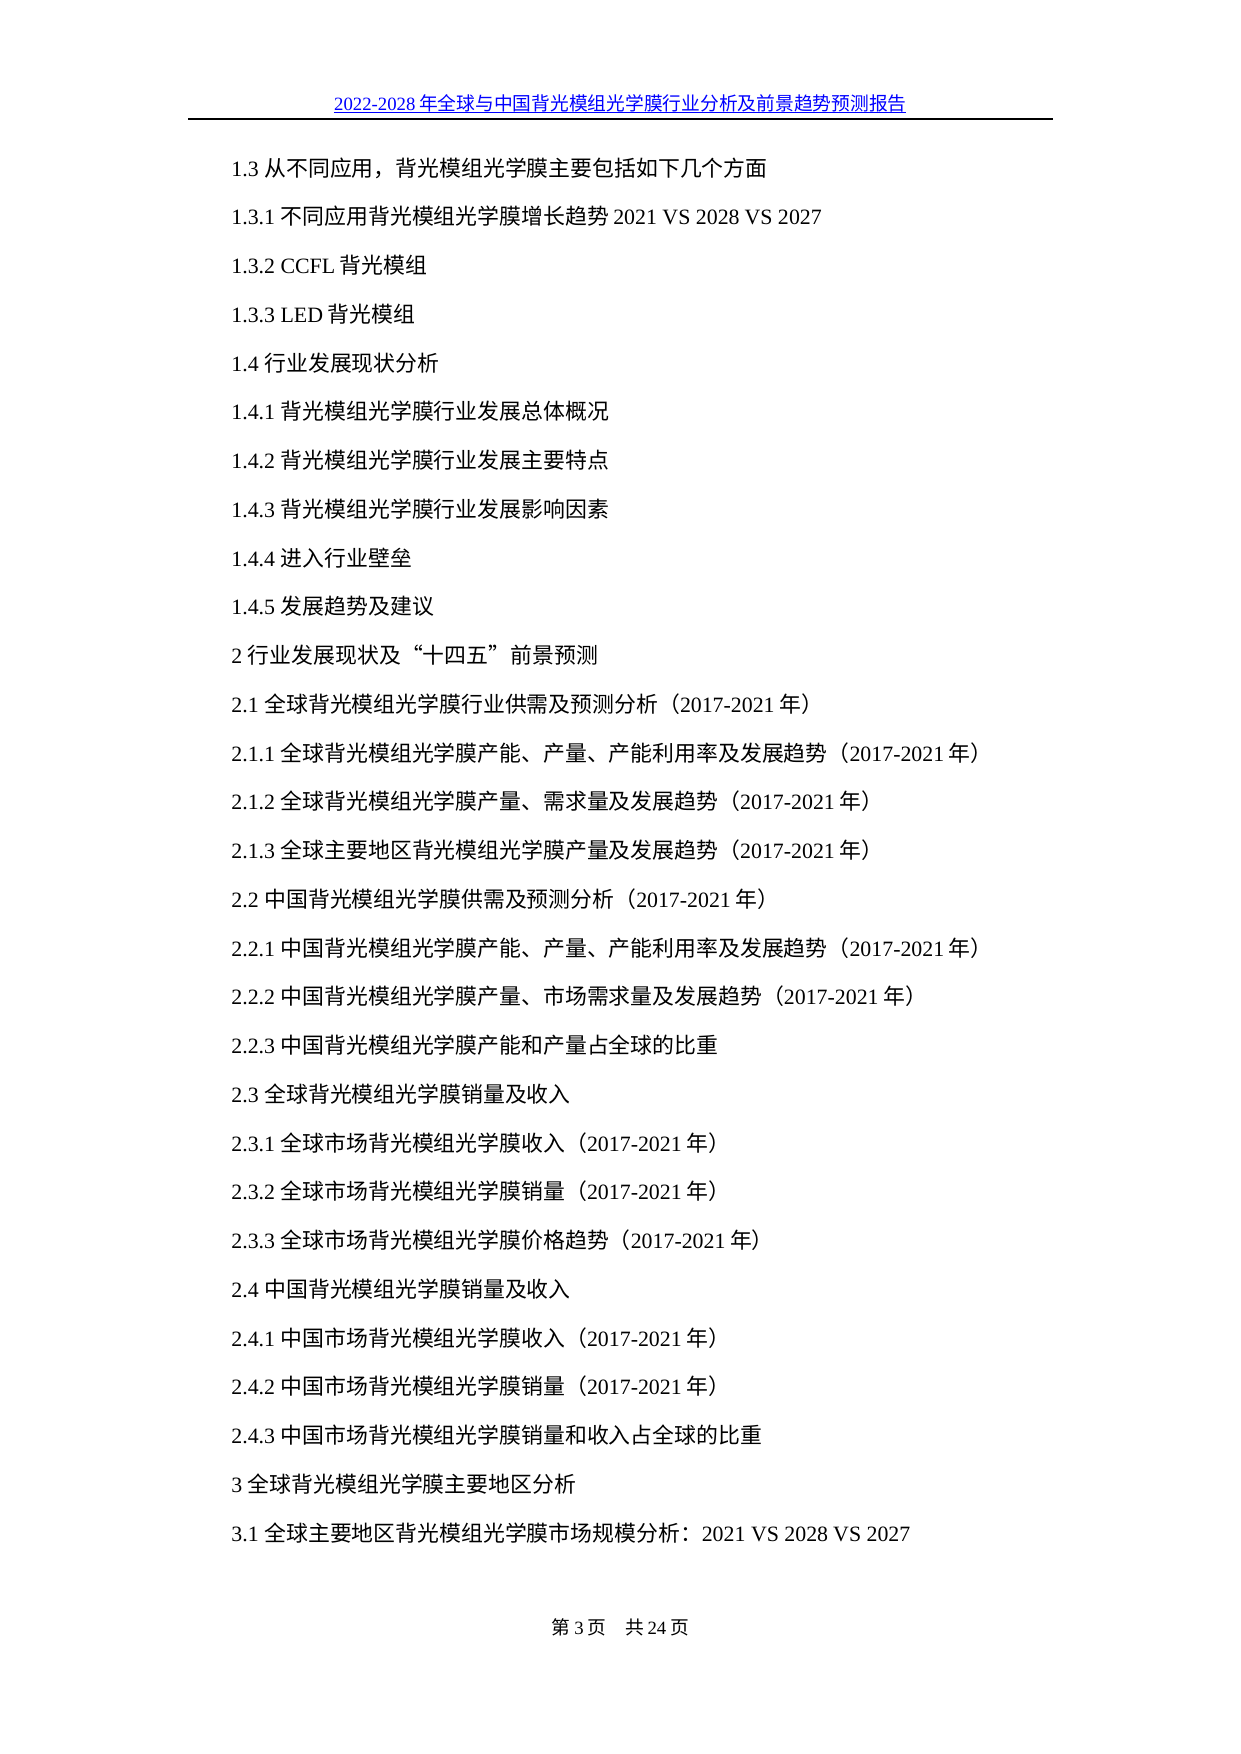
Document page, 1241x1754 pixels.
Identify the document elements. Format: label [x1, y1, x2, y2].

text [187, 150, 1053, 1548]
